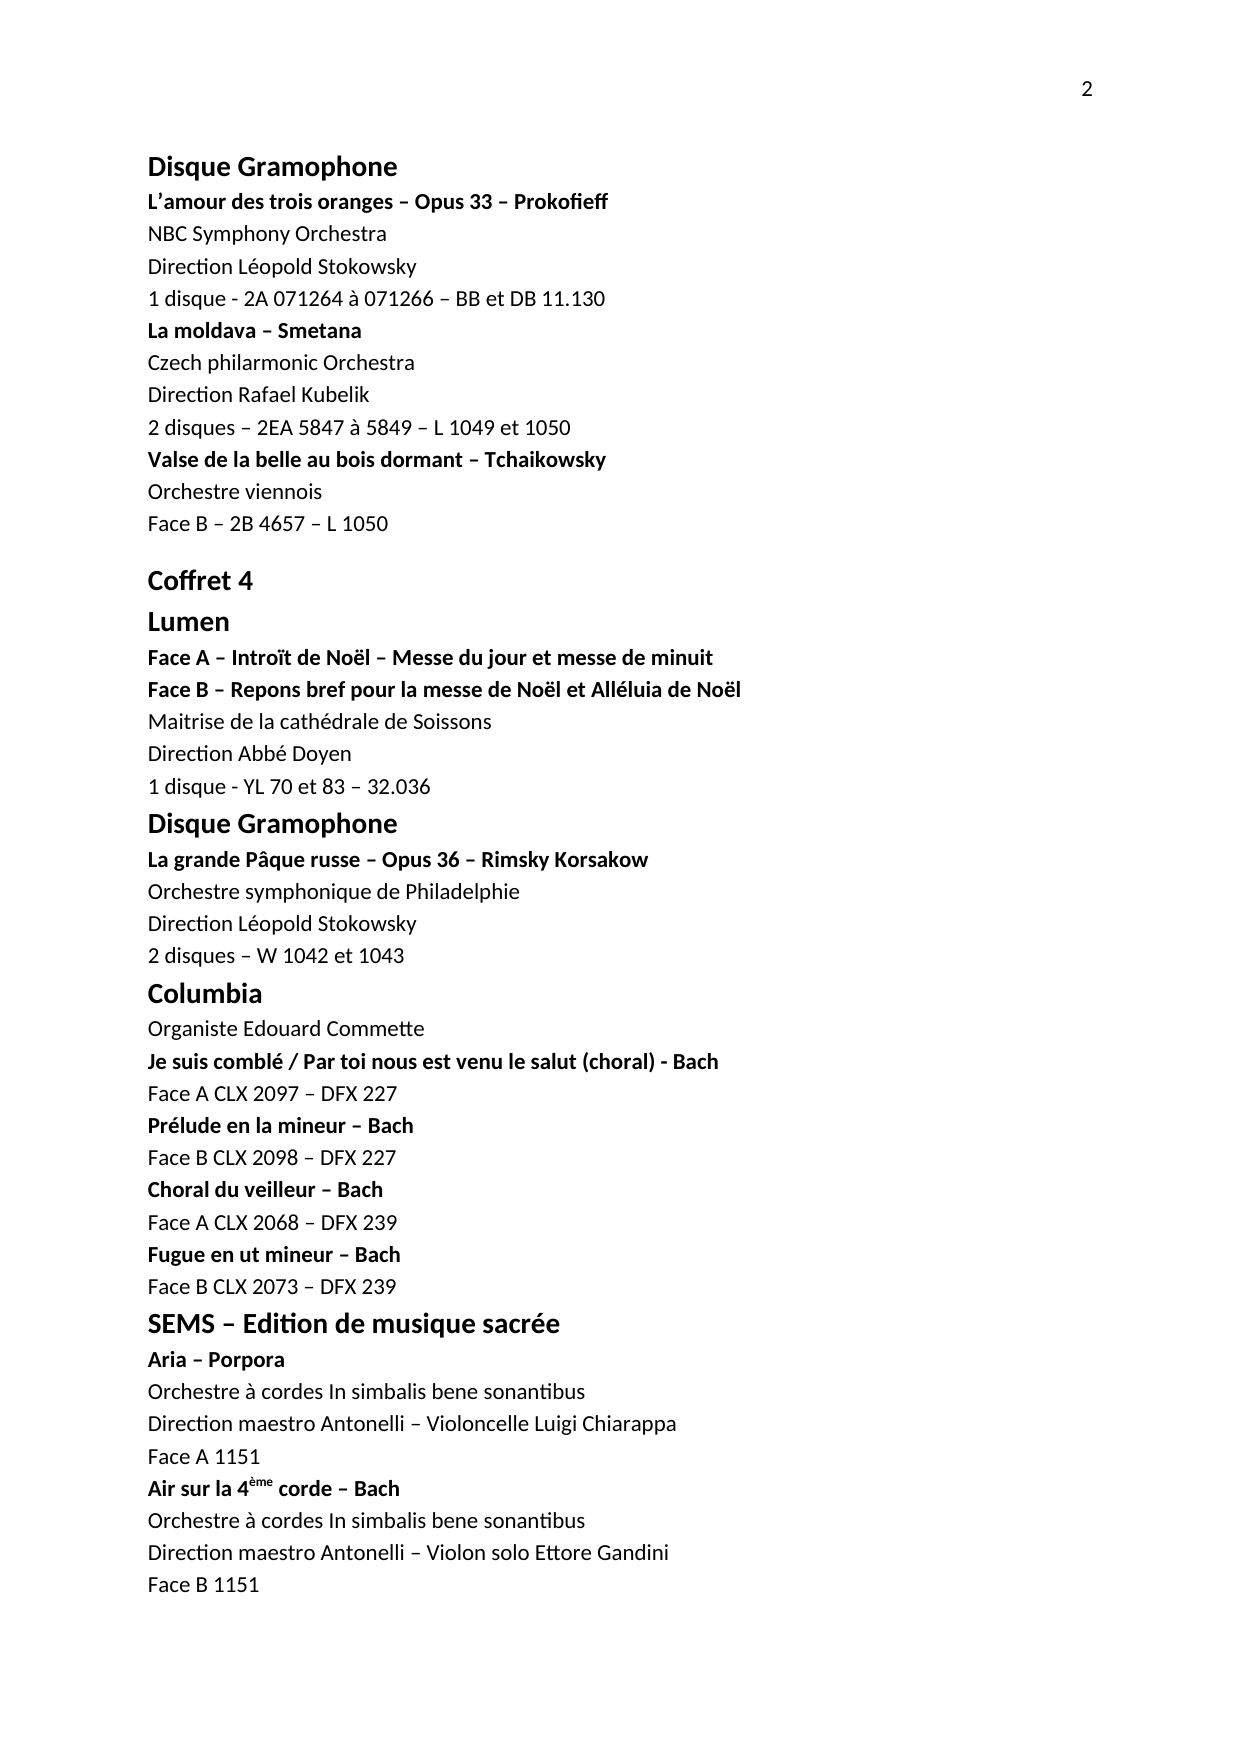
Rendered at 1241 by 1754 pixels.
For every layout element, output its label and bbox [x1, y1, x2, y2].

text [148, 562, 1093, 1598]
text [148, 148, 1093, 537]
